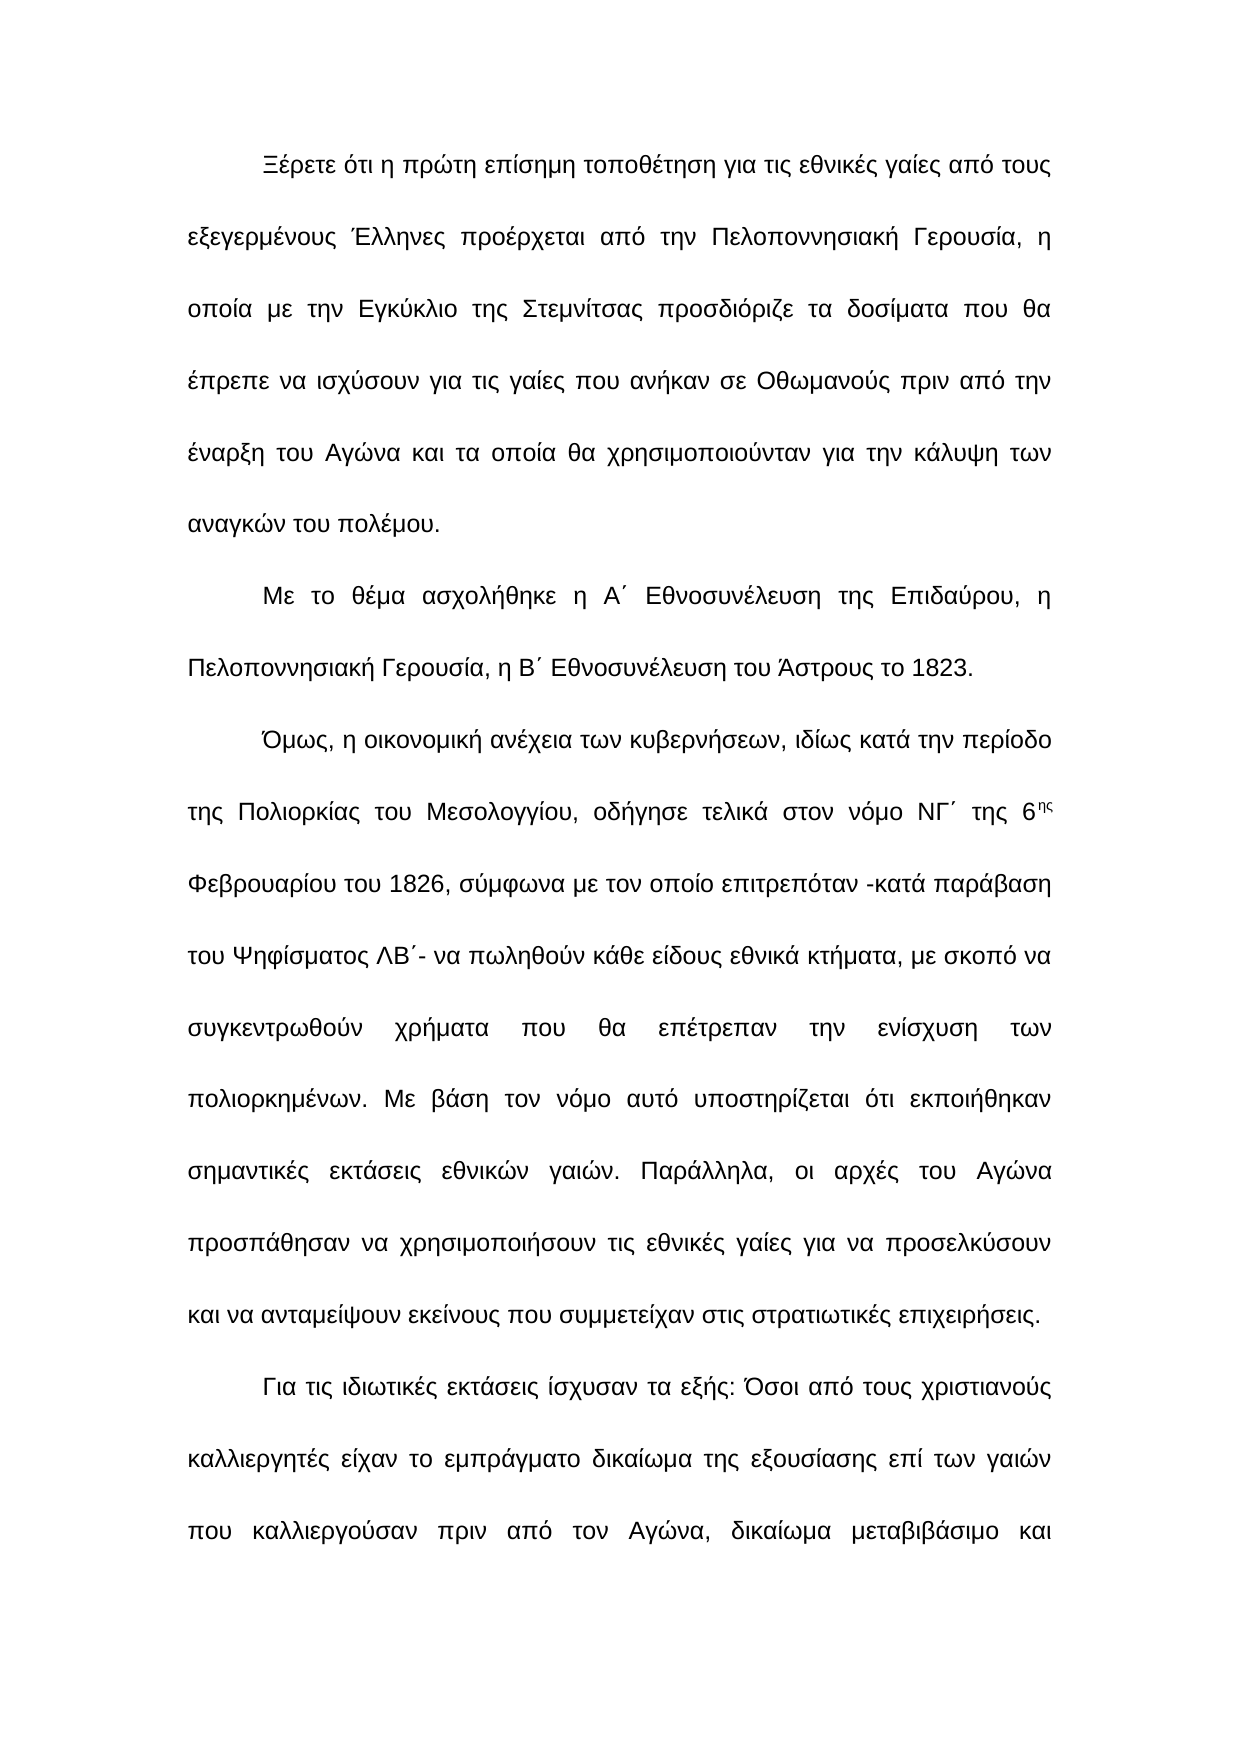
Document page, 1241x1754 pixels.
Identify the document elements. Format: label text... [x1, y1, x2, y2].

text Με το θέμα ασχολήθηκε η Α΄ Εθνοσυνέλευση της Επιδαύρου, η Πελοποννησιακή Γερουσία, η Β΄ Εθνοσυνέλευση του Άστρους το 1823. [187, 581, 1053, 682]
text Ξέρετε ότι η πρώτη επίσημη τοποθέτηση για τις εθνικές γαίες από τους εξεγερμένους Έλληνες προέρχεται από την Πελοποννησιακή Γερουσία, η οποία με την Εγκύκλιο της Στεμνίτσας προσδιόριζε τα δοσίματα που θα έπρεπε να ισχύσουν για τις γαίες που ανήκαν σε Οθωμανούς πριν από την έναρξη του Αγώνα και τα οποία θα χρησιμοποιούνταν για την κάλυψη των αναγκών του πολέμου. [187, 150, 1053, 538]
text Όμως, η οικονομική ανέχεια των κυβερνήσεων, ιδίως κατά την περίοδο της Πολιορκίας του Μεσολογγίου, οδήγησε τελικά στον νόμο ΝΓ΄ της 6ης Φεβρουαρίου του 1826, σύμφωνα με τον οποίο επιτρεπόταν -κατά παράβαση του Ψηφίσματος ΛΒ΄- να πωληθούν κάθε είδους εθνικά κτήματα, με σκοπό να συγκεντρωθούν χρήματα που θα επέτρεπαν την ενίσχυση των πολιορκημένων. Με βάση τον νόμο αυτό υποστηρίζεται ότι εκποιήθηκαν σημαντικές εκτάσεις εθνικών γαιών. Παράλληλα, οι αρχές του Αγώνα προσπάθησαν να χρησιμοποιήσουν τις εθνικές γαίες για να προσελκύσουν και να ανταμείψουν εκείνους που συμμετείχαν στις στρατιωτικές επιχειρήσεις. [187, 725, 1053, 1329]
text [187, 1372, 1053, 1544]
